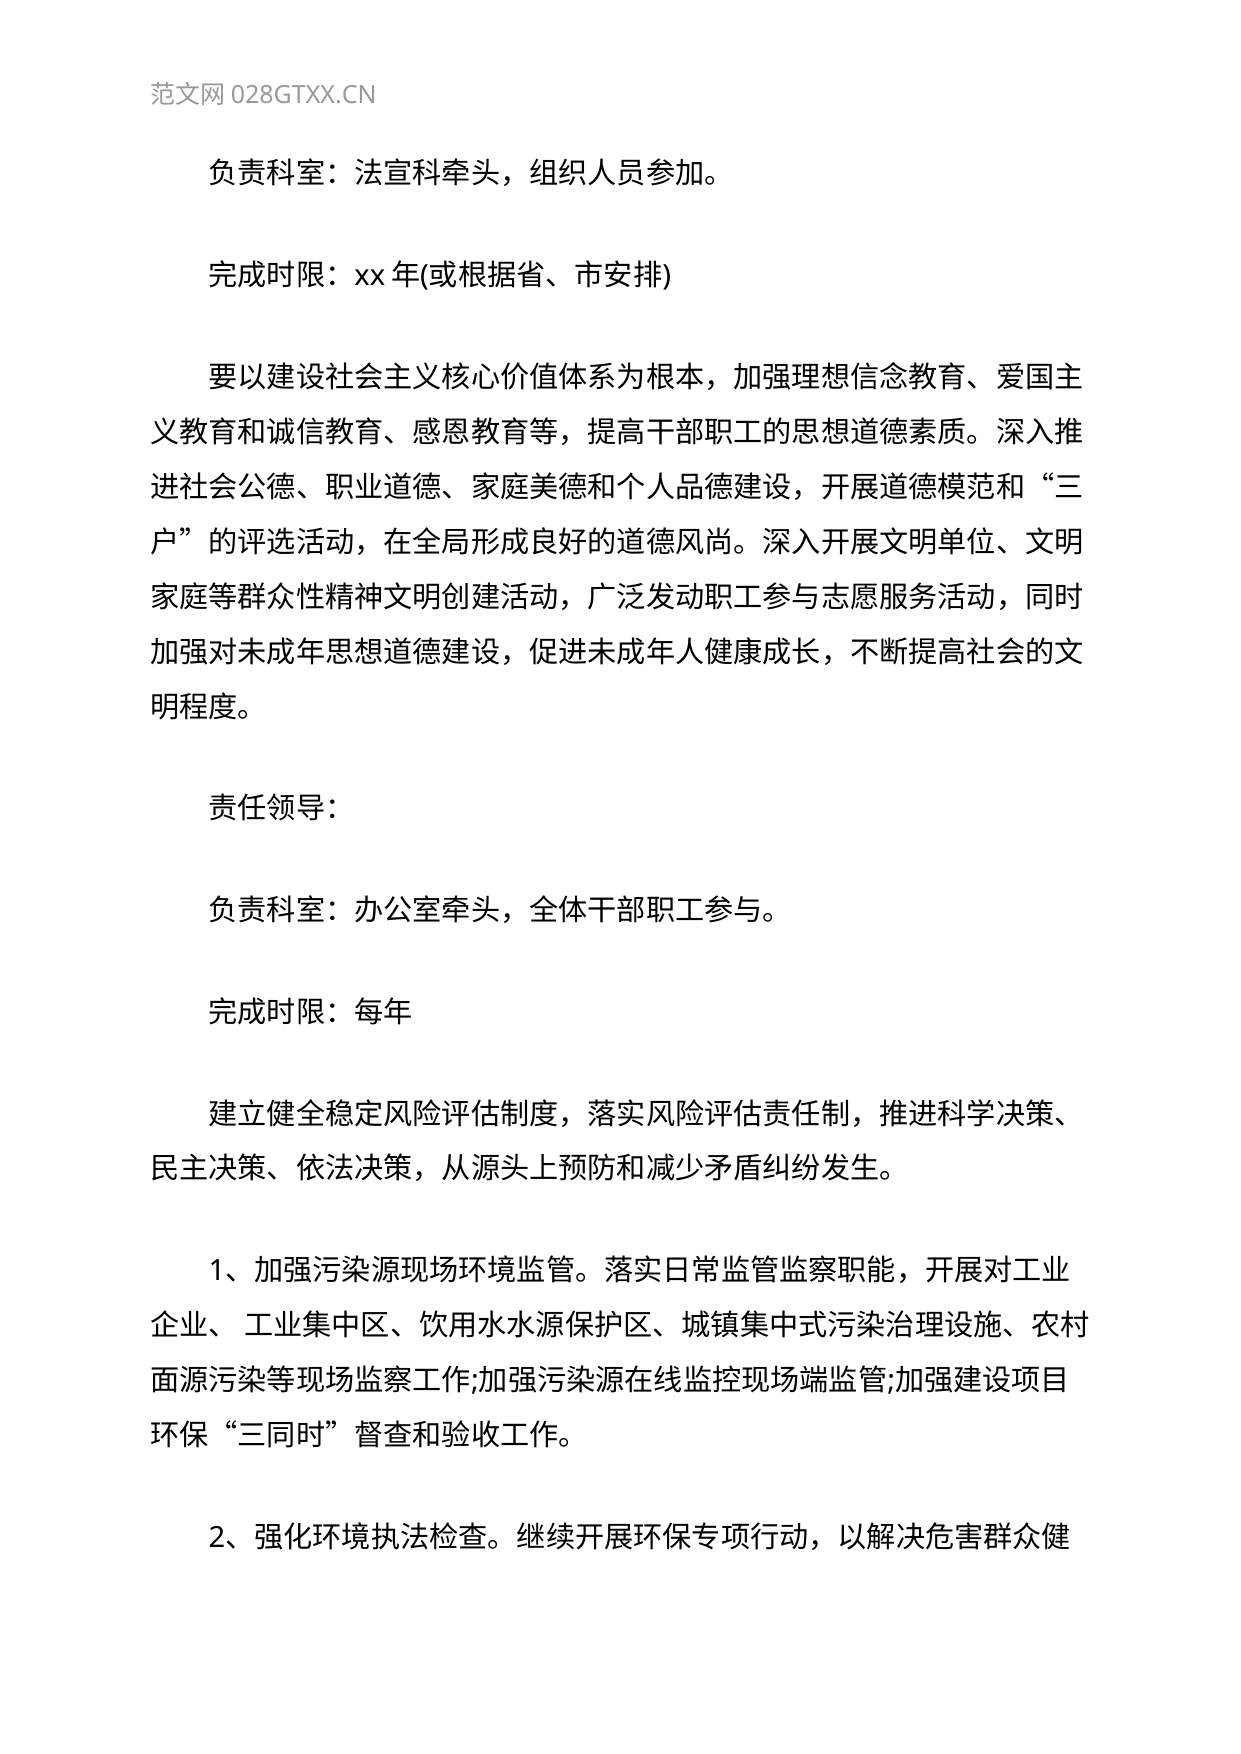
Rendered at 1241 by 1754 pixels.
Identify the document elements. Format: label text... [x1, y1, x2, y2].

text 完成时限：每年 [150, 988, 1090, 1031]
text 建立健全稳定风险评估制度，落实风险评估责任制，推进科学决策、民主决策、依法决策，从源头上预防和减少矛盾纠纷发生。 [150, 1090, 1090, 1187]
text 责任领导： [150, 785, 1090, 827]
text 要以建设社会主义核心价值体系为根本，加强理想信念教育、爱国主义教育和诚信教育、感恩教育等，提高干部职工的思想道德素质。深入推进社会公德、职业道德、家庭美德和个人品德建设，开展道德模范和“三户”的评选活动，在全局形成良好的道德风尚。深入开展文明单位、文明家庭等群众性精神文明创建活动，广泛发动职工参与志愿服务活动，同时加强对未成年思想道德建设，促进未成年人健康成长，不断提高社会的文明程度。 [150, 354, 1090, 725]
text 负责科室：法宣科牵头，组织人员参加。 [150, 150, 1090, 192]
text 1、加强污染源现场环境监管。落实日常监管监察职能，开展对工业企业、 工业集中区、饮用水水源保护区、城镇集中式污染治理设施、农村面源污染等现场监察工作;加强污染源在线监控现场端监管;加强建设项目环保“三同时”督查和验收工作。 [150, 1247, 1090, 1454]
text 完成时限：xx年(或根据省、市安排) [150, 252, 1090, 294]
text 负责科室：办公室牵头，全体干部职工参与。 [150, 887, 1090, 929]
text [150, 1513, 1090, 1556]
